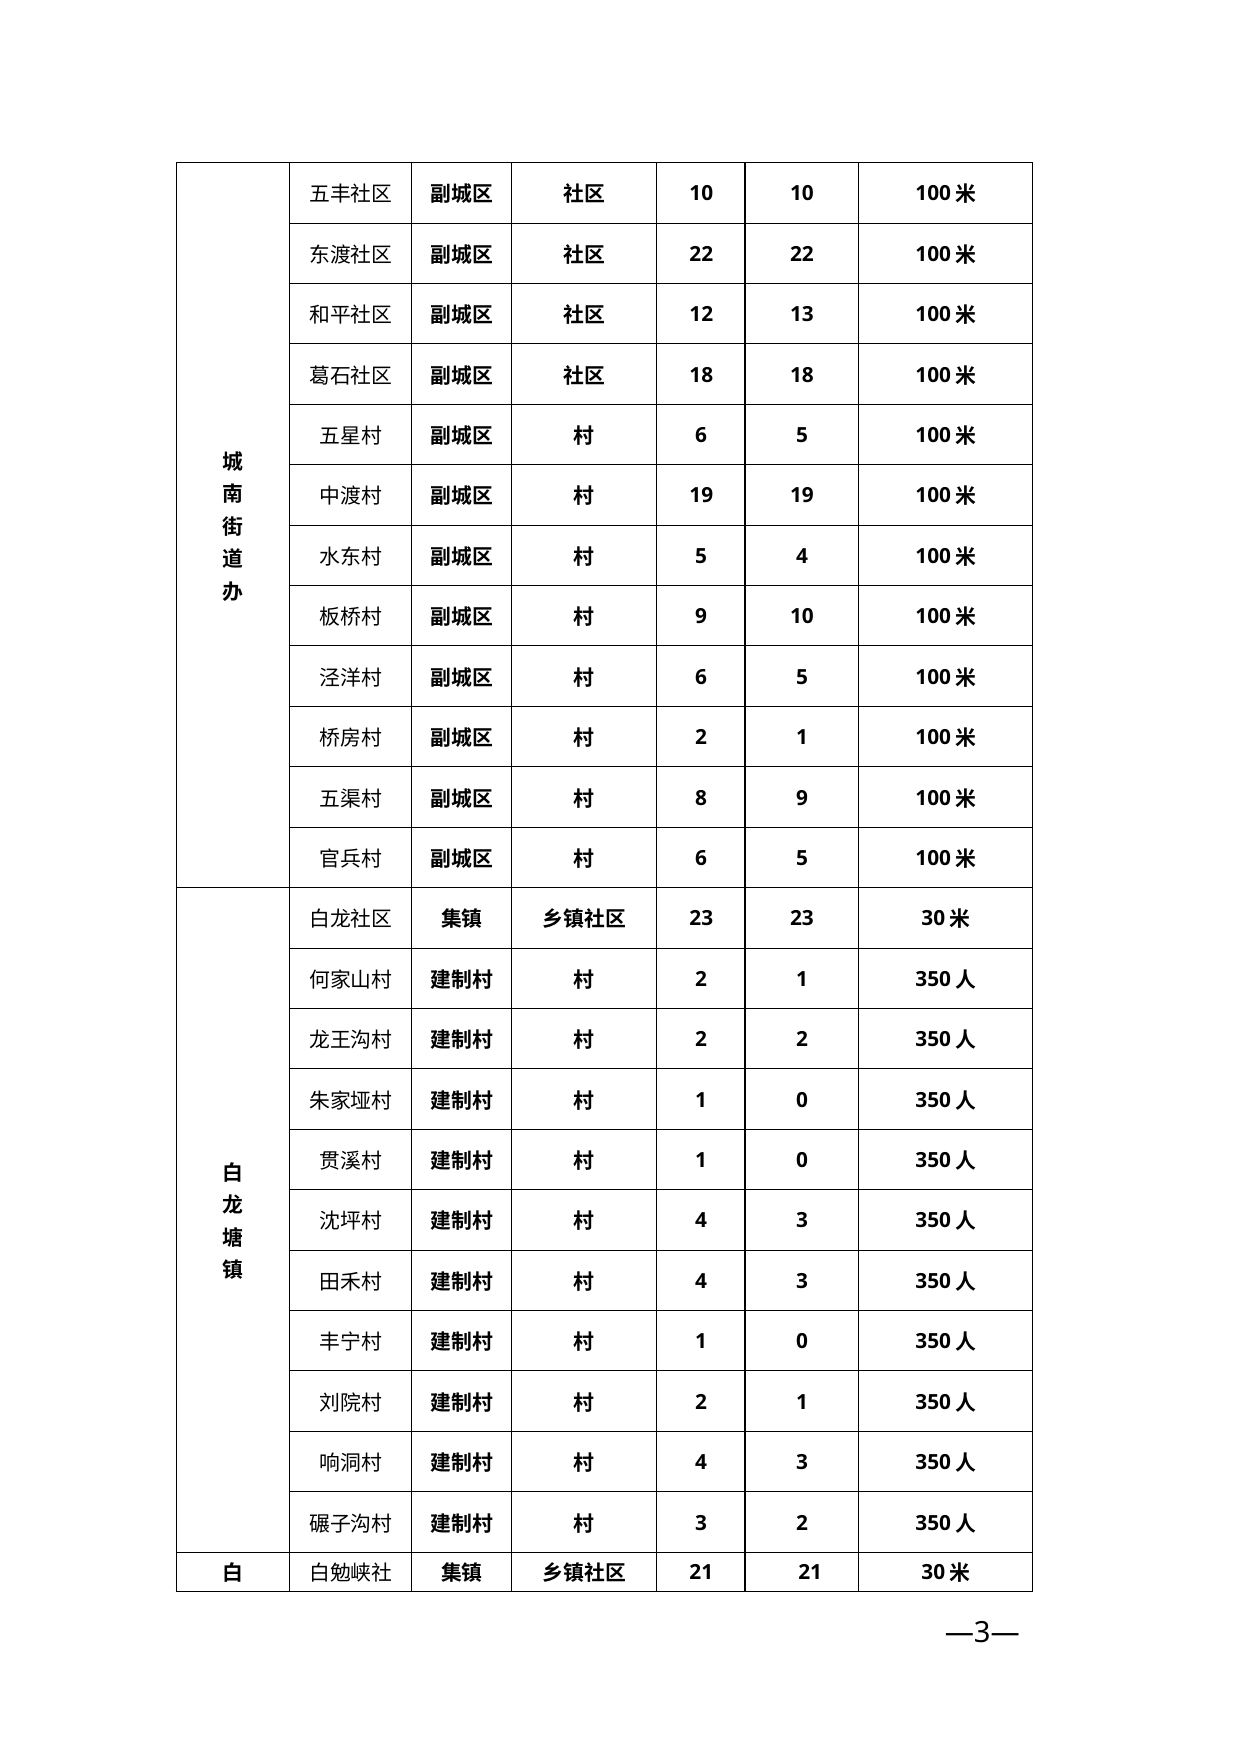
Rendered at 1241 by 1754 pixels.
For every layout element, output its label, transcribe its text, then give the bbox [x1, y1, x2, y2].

table_cell 0 [746, 1069, 858, 1129]
table_cell 官兵村 [290, 828, 411, 887]
table_cell 1 [657, 1069, 744, 1129]
table_cell 村 [512, 646, 656, 706]
table_cell 贯溪村 [290, 1130, 411, 1189]
table_cell 350人 [859, 1069, 1032, 1129]
table_cell 19 [746, 465, 858, 524]
table_cell 建制村 [412, 1009, 511, 1068]
table_cell 村 [512, 1009, 656, 1068]
table_cell 18 [657, 344, 744, 404]
table_cell 村 [512, 949, 656, 1008]
table_cell 副城区 [412, 586, 511, 645]
table_cell 副城区 [412, 646, 511, 706]
table_cell 村 [512, 1432, 656, 1491]
table_cell 100米 [859, 284, 1032, 343]
table_cell 村 [512, 1069, 656, 1129]
table_cell 0 [746, 1311, 858, 1370]
table_cell 城 南 街 道 办 [177, 163, 289, 887]
table_cell 3 [746, 1432, 858, 1491]
table_cell 6 [657, 828, 744, 887]
table_cell 村 [512, 1190, 656, 1249]
table_cell 丰宁村 [290, 1311, 411, 1370]
table_cell 副城区 [412, 828, 511, 887]
table_cell 村 [512, 526, 656, 585]
table_cell 村 [512, 828, 656, 887]
table_cell 1 [657, 1130, 744, 1189]
table_cell 桥房村 [290, 707, 411, 766]
table_cell 建制村 [412, 1130, 511, 1189]
table_cell 2 [657, 1371, 744, 1431]
table_cell 水东村 [290, 526, 411, 585]
table_cell 5 [746, 405, 858, 464]
table_cell 23 [657, 888, 744, 947]
table_cell 3 [657, 1492, 744, 1552]
table_cell 白龙社区 [290, 888, 411, 947]
table_cell 白 勉 峡 镇 [177, 1553, 289, 1591]
table_cell 18 [746, 344, 858, 404]
table_cell 100米 [859, 163, 1032, 222]
table_cell 副城区 [412, 224, 511, 283]
table_cell 朱家垭村 [290, 1069, 411, 1129]
table_cell 5 [657, 526, 744, 585]
table_cell 田禾村 [290, 1251, 411, 1310]
table_cell 19 [657, 465, 744, 524]
table_cell 建制村 [412, 1432, 511, 1491]
table_cell 副城区 [412, 344, 511, 404]
table_cell 村 [512, 1311, 656, 1370]
table_cell 副城区 [412, 465, 511, 524]
table_cell 6 [657, 646, 744, 706]
table_cell 建制村 [412, 1069, 511, 1129]
table_cell 响洞村 [290, 1432, 411, 1491]
table_cell 8 [657, 767, 744, 827]
table_cell 350人 [859, 1009, 1032, 1068]
table_cell 2 [657, 949, 744, 1008]
table_cell 五丰社区 [290, 163, 411, 222]
table_cell 建制村 [412, 1492, 511, 1552]
table_cell 副城区 [412, 163, 511, 222]
table_cell 中渡村 [290, 465, 411, 524]
table_cell 10 [746, 163, 858, 222]
table_cell 五星村 [290, 405, 411, 464]
table_cell 0 [746, 1130, 858, 1189]
table_cell 2 [657, 1009, 744, 1068]
table_cell 建制村 [412, 1251, 511, 1310]
table_cell 何家山村 [290, 949, 411, 1008]
table_cell 22 [657, 224, 744, 283]
table_cell 9 [657, 586, 744, 645]
table_cell 30米 [859, 888, 1032, 947]
table_cell 建制村 [412, 1311, 511, 1370]
table_cell 100米 [859, 224, 1032, 283]
table_cell 龙王沟村 [290, 1009, 411, 1068]
table_cell 副城区 [412, 767, 511, 827]
table_cell 9 [746, 767, 858, 827]
table_cell 3 [746, 1190, 858, 1249]
table_cell 集镇 [412, 1553, 511, 1591]
table_cell 建制村 [412, 949, 511, 1008]
table_cell 4 [657, 1190, 744, 1249]
table_cell 副城区 [412, 526, 511, 585]
table_cell 村 [512, 1492, 656, 1552]
table_cell 沈坪村 [290, 1190, 411, 1249]
table_cell 乡镇社区 [512, 888, 656, 947]
table_cell 350人 [859, 1130, 1032, 1189]
table_cell 村 [512, 1371, 656, 1431]
table_cell 五渠村 [290, 767, 411, 827]
table_cell 村 [512, 405, 656, 464]
table_cell 350人 [859, 1432, 1032, 1491]
table_cell 21 [657, 1553, 744, 1591]
table_cell 1 [657, 1311, 744, 1370]
table_cell 4 [657, 1251, 744, 1310]
table_cell 白 龙 塘 镇 [177, 888, 289, 1552]
table_cell 2 [746, 1009, 858, 1068]
table_cell 100米 [859, 465, 1032, 524]
table_cell 12 [657, 284, 744, 343]
table_cell 10 [657, 163, 744, 222]
table_cell 板桥村 [290, 586, 411, 645]
table_cell 6 [657, 405, 744, 464]
table_cell 村 [512, 586, 656, 645]
table_cell 村 [512, 767, 656, 827]
table_cell 社区 [512, 163, 656, 222]
table_cell 碾子沟村 [290, 1492, 411, 1552]
table_cell 13 [746, 284, 858, 343]
table_cell 村 [512, 1251, 656, 1310]
table_cell 22 [746, 224, 858, 283]
table_cell 4 [657, 1432, 744, 1491]
table_cell 2 [657, 707, 744, 766]
table_cell 1 [746, 949, 858, 1008]
table_cell 350人 [859, 1492, 1032, 1552]
table_cell 350人 [859, 949, 1032, 1008]
table_cell 葛石社区 [290, 344, 411, 404]
table_cell 社区 [512, 344, 656, 404]
table_cell 东渡社区 [290, 224, 411, 283]
table_cell 建制村 [412, 1190, 511, 1249]
table_cell 1 [746, 707, 858, 766]
table_cell 刘院村 [290, 1371, 411, 1431]
table_cell 100米 [859, 586, 1032, 645]
table_cell 村 [512, 707, 656, 766]
table_cell 副城区 [412, 405, 511, 464]
table_cell 30米 [859, 1553, 1032, 1591]
table_cell 村 [512, 465, 656, 524]
table_cell 白勉峡社区 [290, 1553, 411, 1591]
table_cell 21 [746, 1553, 858, 1591]
table_cell 乡镇社区 [512, 1553, 656, 1591]
table_cell 副城区 [412, 284, 511, 343]
table_cell 4 [746, 526, 858, 585]
table_cell 集镇 [412, 888, 511, 947]
table_cell 100米 [859, 646, 1032, 706]
table_cell 350人 [859, 1311, 1032, 1370]
table_cell 社区 [512, 284, 656, 343]
table_cell 100米 [859, 526, 1032, 585]
table_cell 建制村 [412, 1371, 511, 1431]
table_cell 1 [746, 1371, 858, 1431]
table_cell 100米 [859, 828, 1032, 887]
table_cell 10 [746, 586, 858, 645]
table_cell 副城区 [412, 707, 511, 766]
table_cell 100米 [859, 767, 1032, 827]
table_cell 350人 [859, 1190, 1032, 1249]
table_cell 和平社区 [290, 284, 411, 343]
table_cell 5 [746, 646, 858, 706]
table_cell 泾洋村 [290, 646, 411, 706]
table_cell 23 [746, 888, 858, 947]
table_cell 100米 [859, 707, 1032, 766]
table_cell 3 [746, 1251, 858, 1310]
table_cell 2 [746, 1492, 858, 1552]
table_cell 村 [512, 1130, 656, 1189]
table_cell 100米 [859, 405, 1032, 464]
table_cell 350人 [859, 1371, 1032, 1431]
table_cell 350人 [859, 1251, 1032, 1310]
table_cell 100米 [859, 344, 1032, 404]
table_cell 5 [746, 828, 858, 887]
table_cell 社区 [512, 224, 656, 283]
